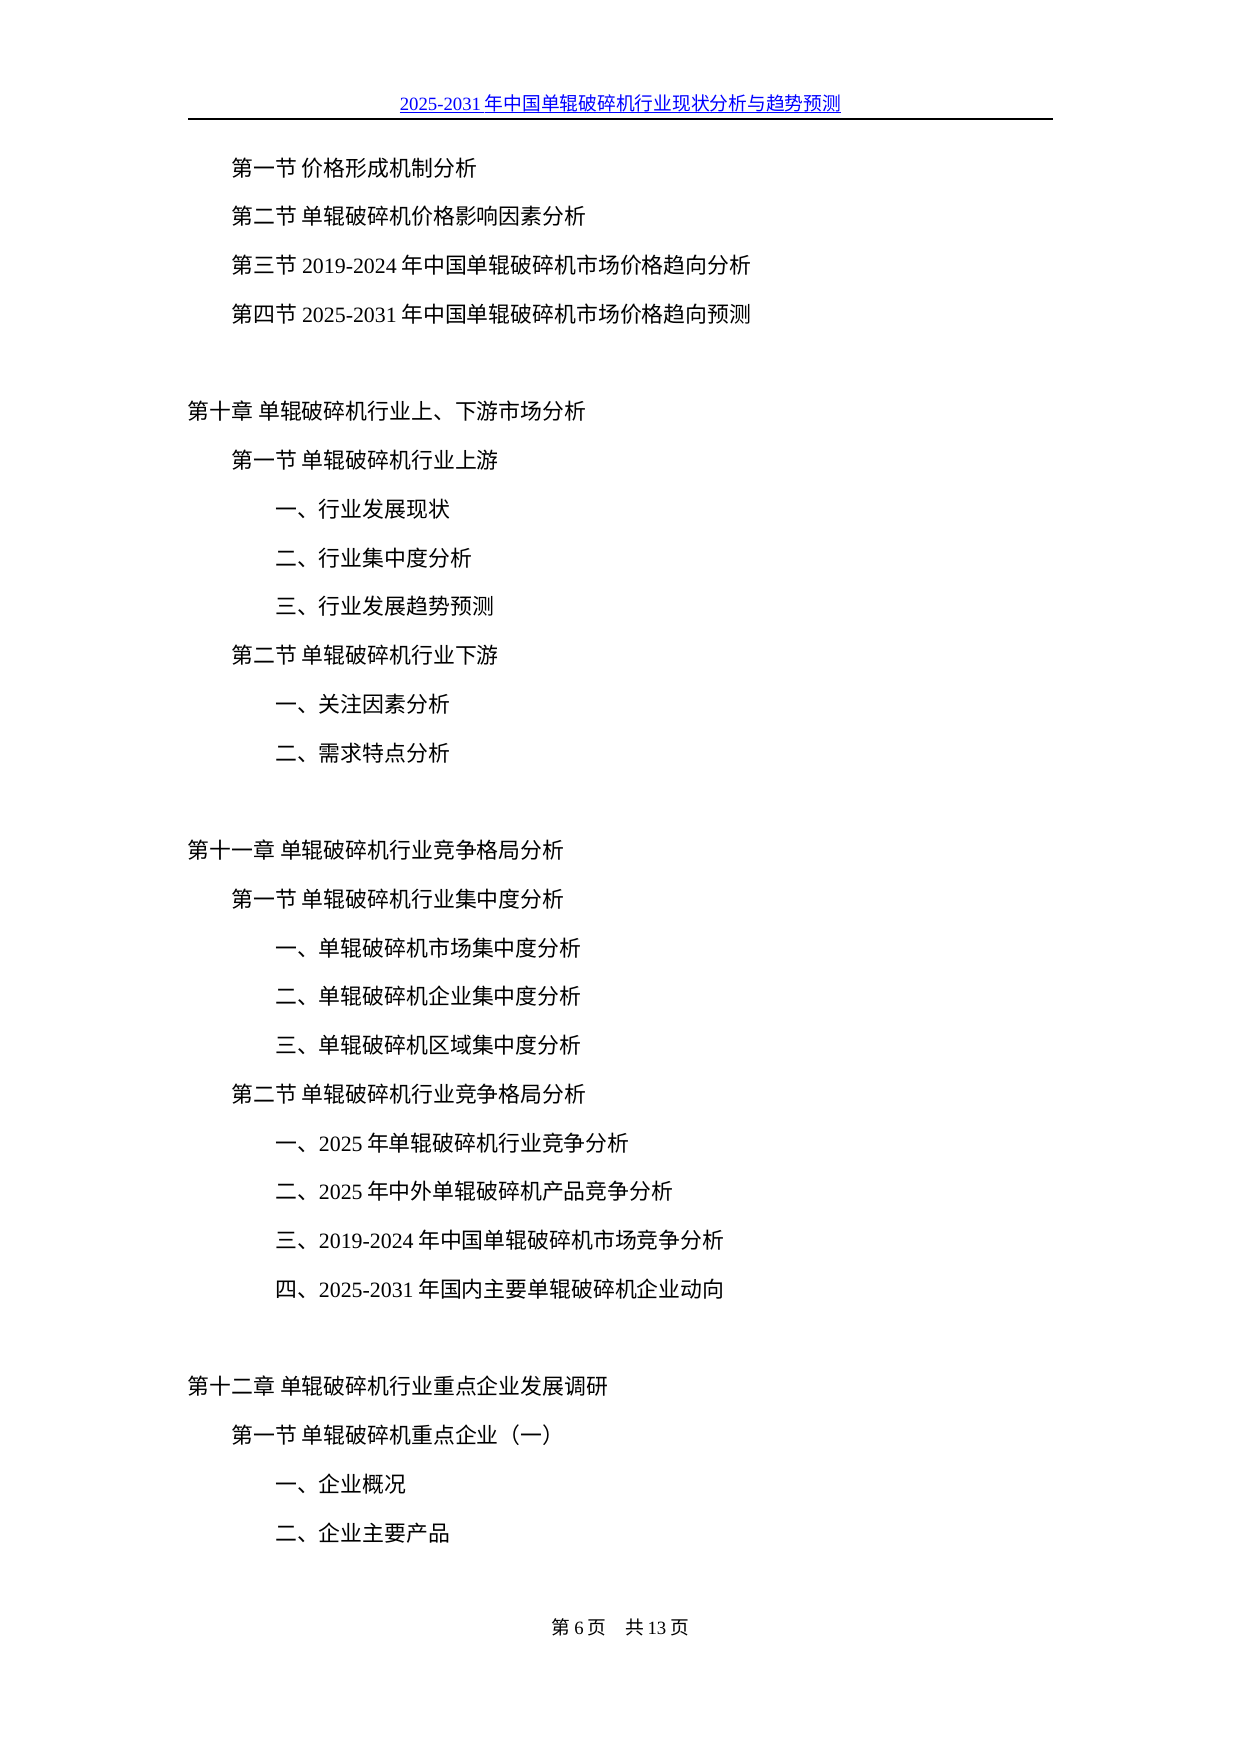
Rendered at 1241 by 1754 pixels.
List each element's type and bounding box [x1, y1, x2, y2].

text [187, 150, 1053, 1548]
